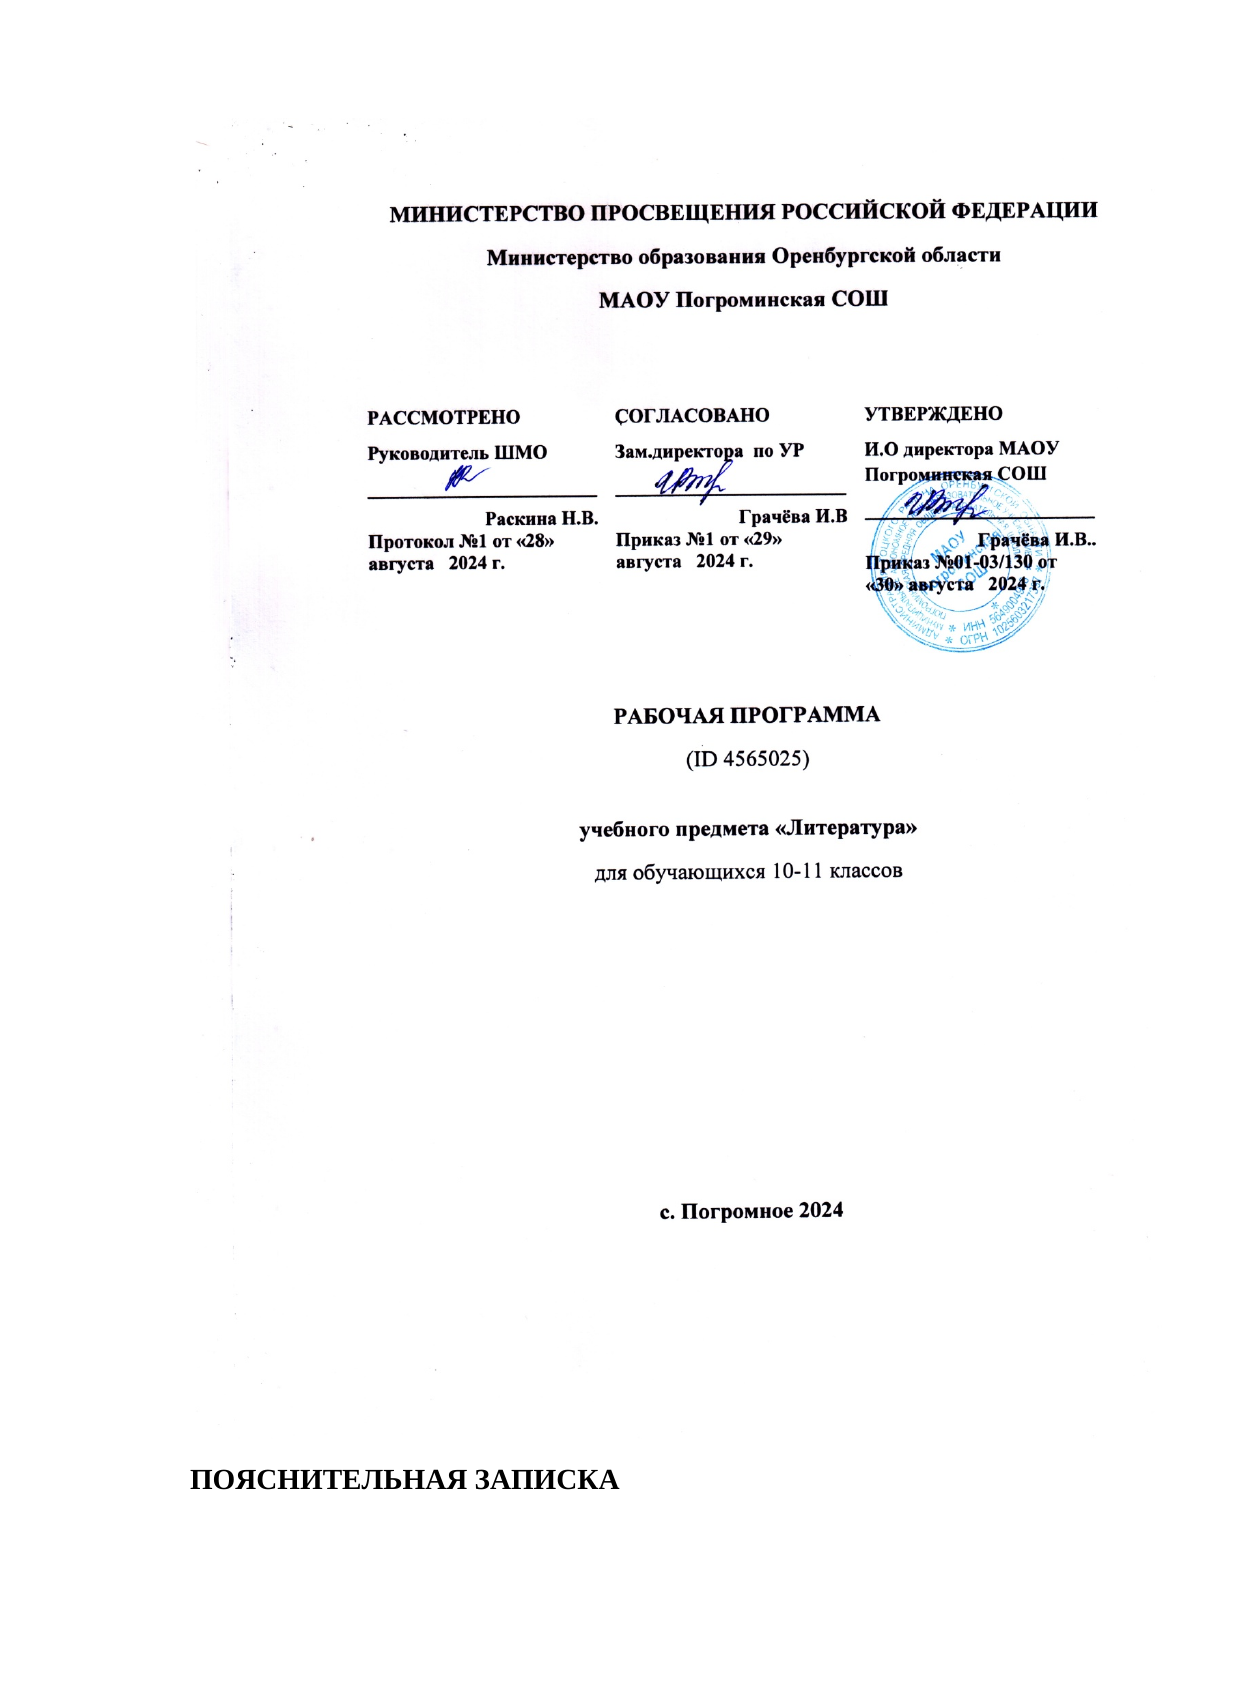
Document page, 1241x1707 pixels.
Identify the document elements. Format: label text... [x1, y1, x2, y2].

picture [189, 118, 1165, 1459]
text ПОЯСНИТЕЛЬНАЯ ЗАПИСКА [190, 1462, 1152, 1496]
